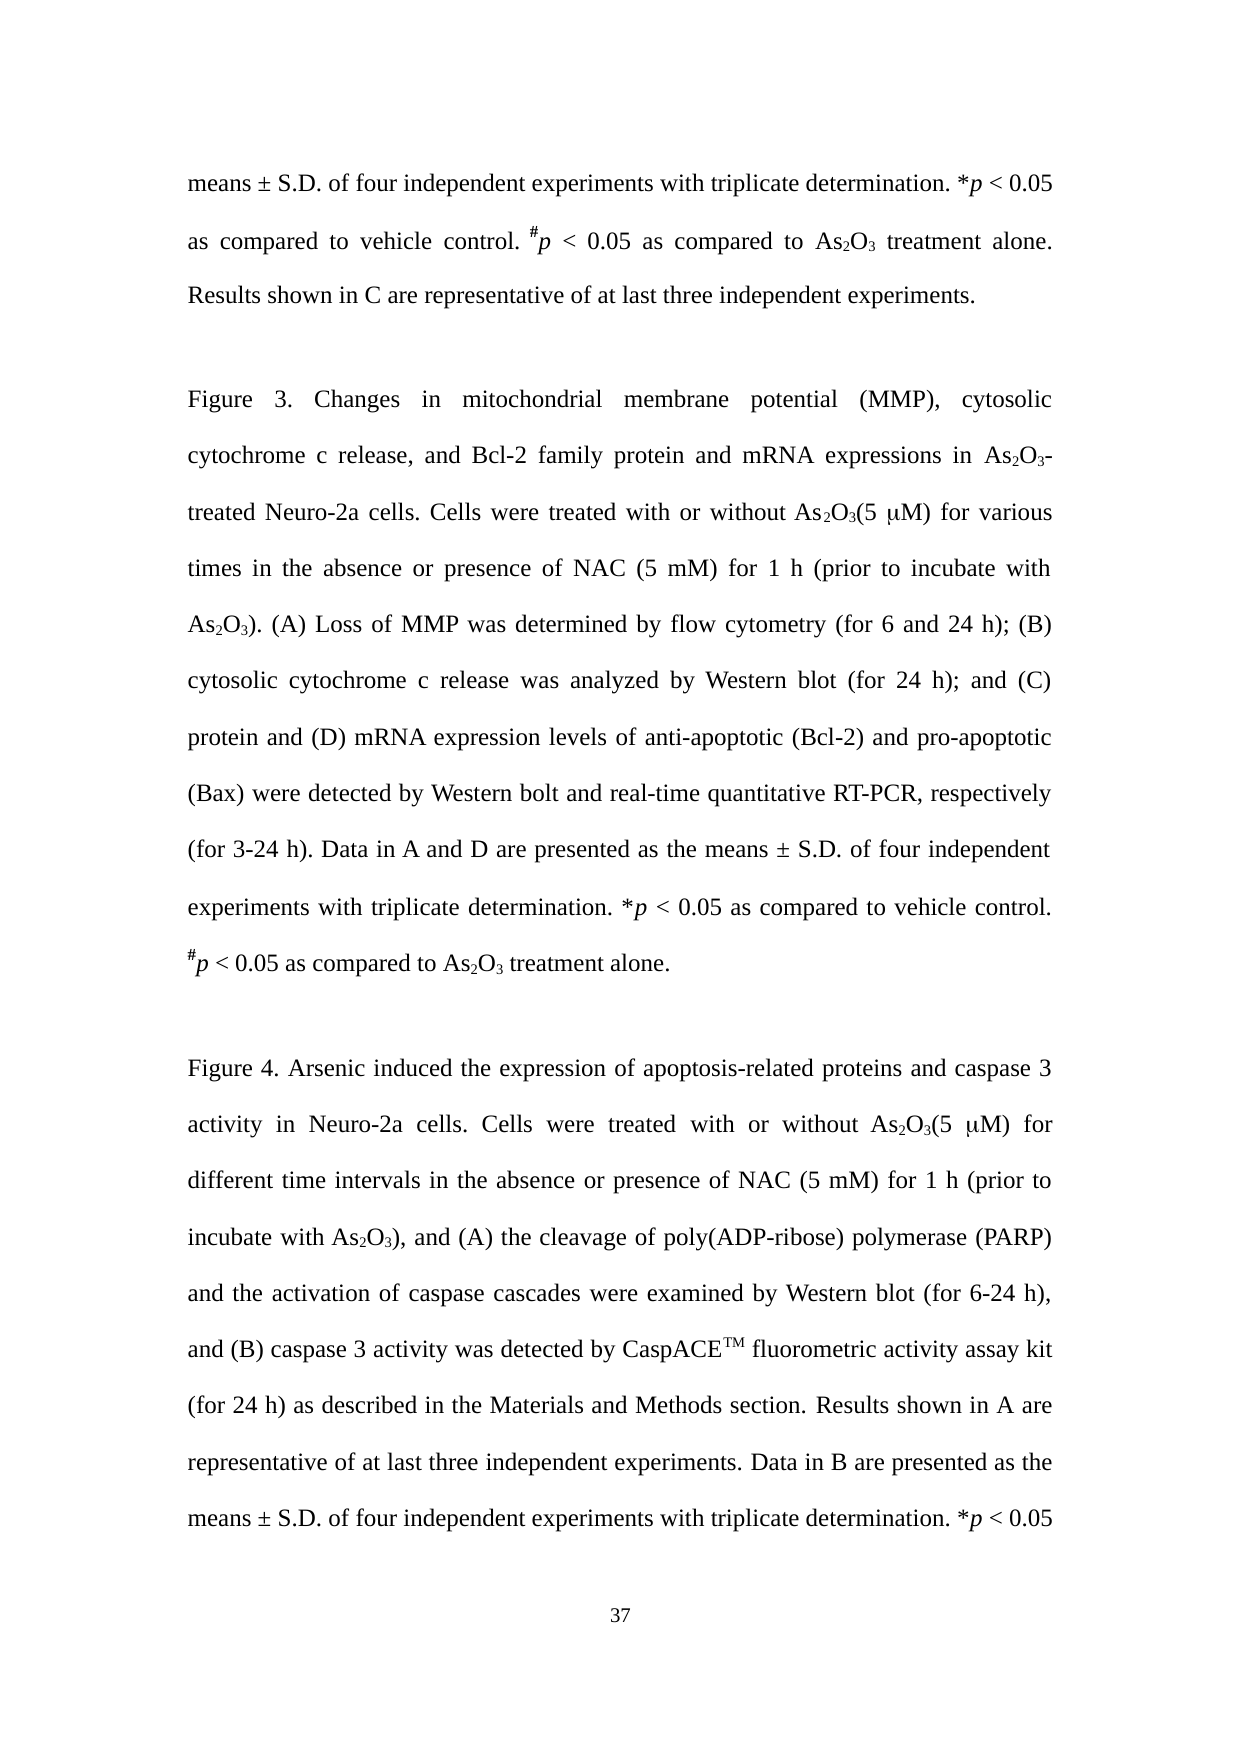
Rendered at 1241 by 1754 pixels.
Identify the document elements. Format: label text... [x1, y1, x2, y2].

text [187, 1049, 1053, 1536]
text Figure 3. Changes in mitochondrial membrane potential (MMP), cytosolic cytochrome c release, and Bcl-2 family protein and mRNA expressions in As2O3-treated Neuro-2a cells. Cells were treated with or without As2O3(5 M) for various times in the absence or presence of NAC (5 mM) for 1 h (prior to incubate with As2O3). (A) Loss of MMP was determined by flow cytometry (for 6 and 24 h); (B) cytosolic cytochrome c release was analyzed by Western blot (for 24 h); and (C) protein and (D) mRNA expression levels of anti-apoptotic (Bcl-2) and pro-apoptotic (Bax) were detected by Western bolt and real-time quantitative RT-PCR, respectively (for 3-24 h). Data in A and D are presented as the means ± S.D. of four independent experiments with triplicate determination. *p < 0.05 as compared to vehicle control. #p < 0.05 as compared to As2O3 treatment alone. [187, 380, 1053, 980]
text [187, 164, 1053, 314]
